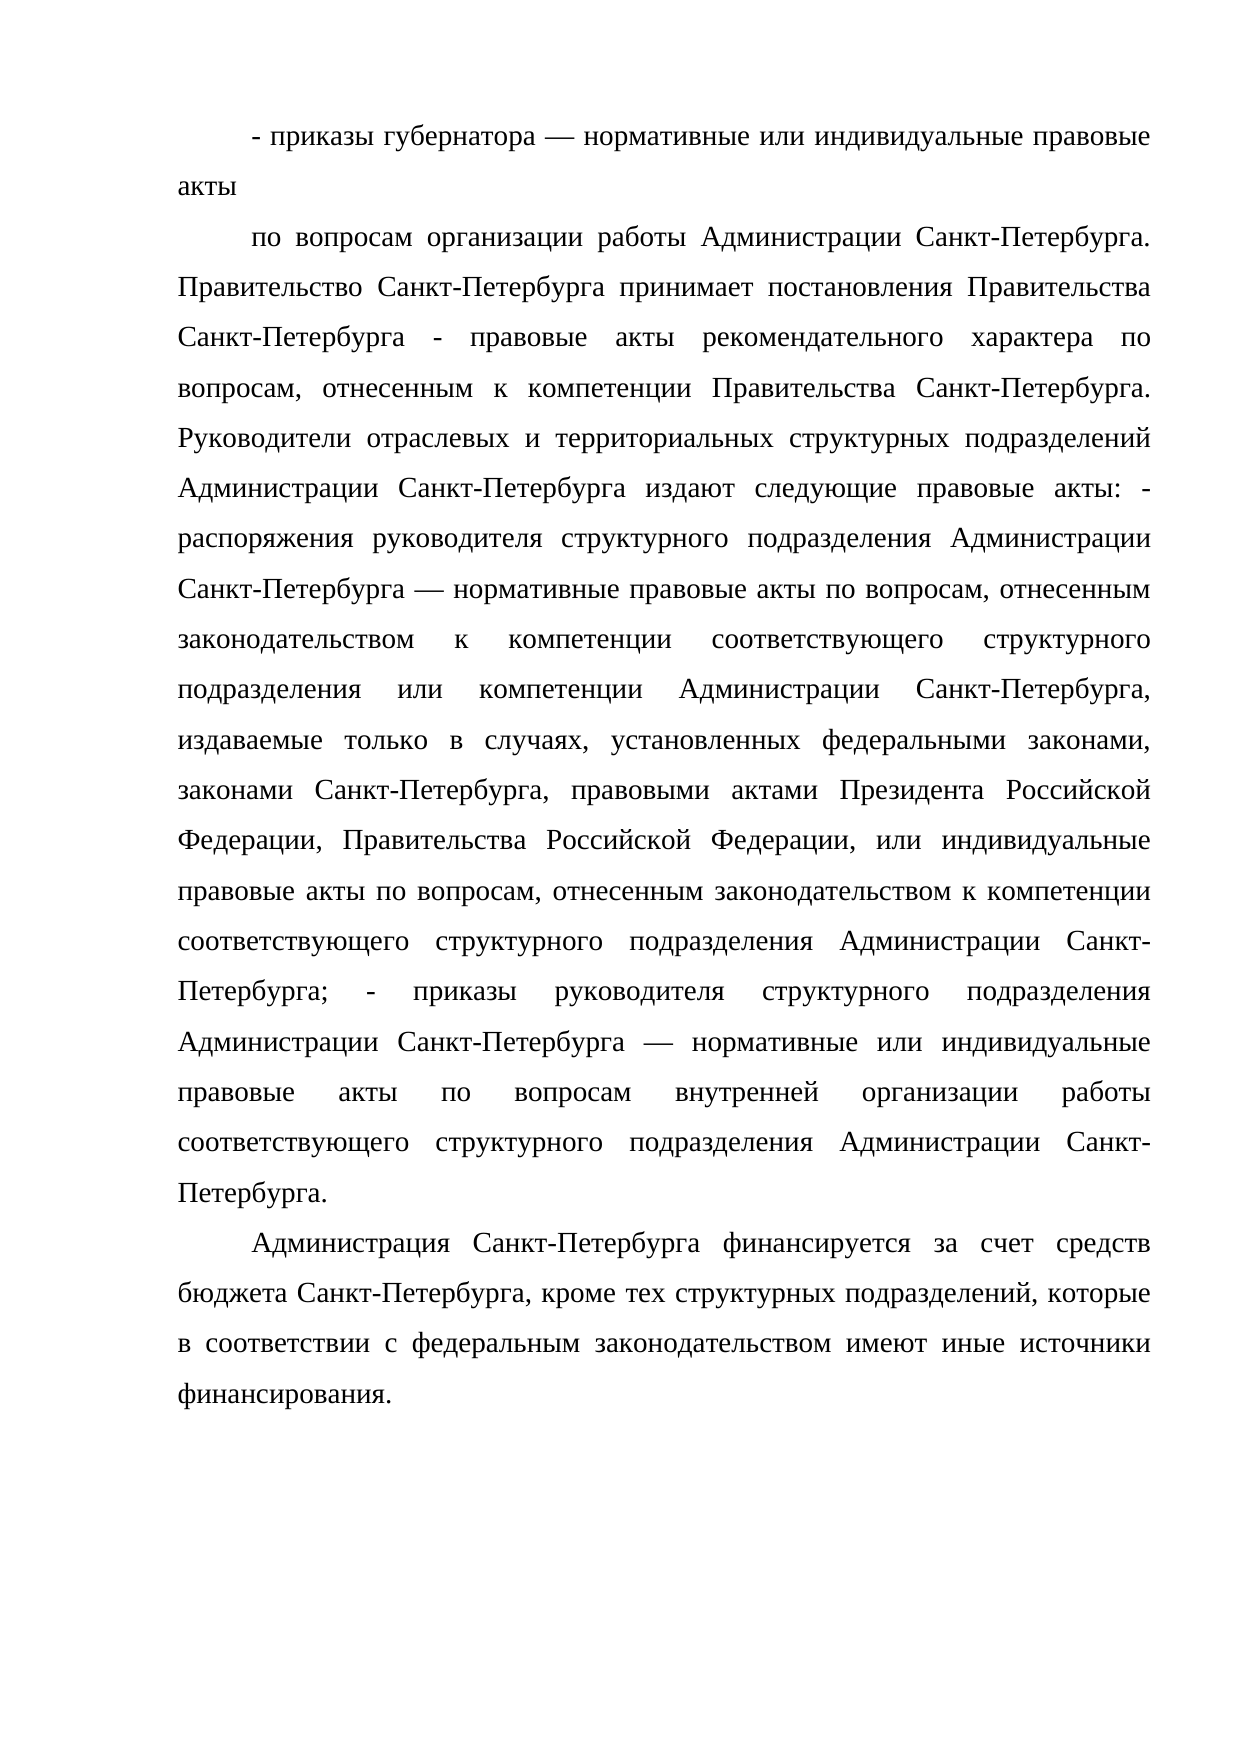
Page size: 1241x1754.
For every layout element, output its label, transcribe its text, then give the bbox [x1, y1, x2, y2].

text - приказы губернатора — нормативные или индивидуальные правовые акты [177, 118, 1152, 202]
text по вопросам организации работы Администрации Санкт-Петербурга. Правительство Санкт-Петербурга принимает постановления Правительства Санкт-Петербурга - правовые акты рекомендательного характера по вопросам, отнесенным к компетенции Правительства Санкт-Петербурга. Руководители отраслевых и территориальных структурных подразделений Администрации Санкт-Петербурга издают следующие правовые акты: - распоряжения руководителя структурного подразделения Администрации Санкт-Петербурга — нормативные правовые акты по вопросам, отнесенным законодательством к компетенции соответствующего структурного подразделения или компетенции Администрации Санкт-Петербурга, издаваемые только в случаях, установленных федеральными законами, законами Санкт-Петербурга, правовыми актами Президента Российской Федерации, Правительства Российской Федерации, или индивидуальные правовые акты по вопросам, отнесенным законодательством к компетенции соответствующего структурного подразделения Администрации Санкт-Петербурга; - приказы руководителя структурного подразделения Администрации Санкт-Петербурга — нормативные или индивидуальные правовые акты по вопросам внутренней организации работы соответствующего структурного подразделения Администрации Санкт-Петербурга. [177, 219, 1152, 1208]
text Администрация Санкт-Петербурга финансируется за счет средств бюджета Санкт-Петербурга, кроме тех структурных подразделений, которые в соответствии с федеральным законодательством имеют иные источники финансирования. [177, 1225, 1152, 1409]
